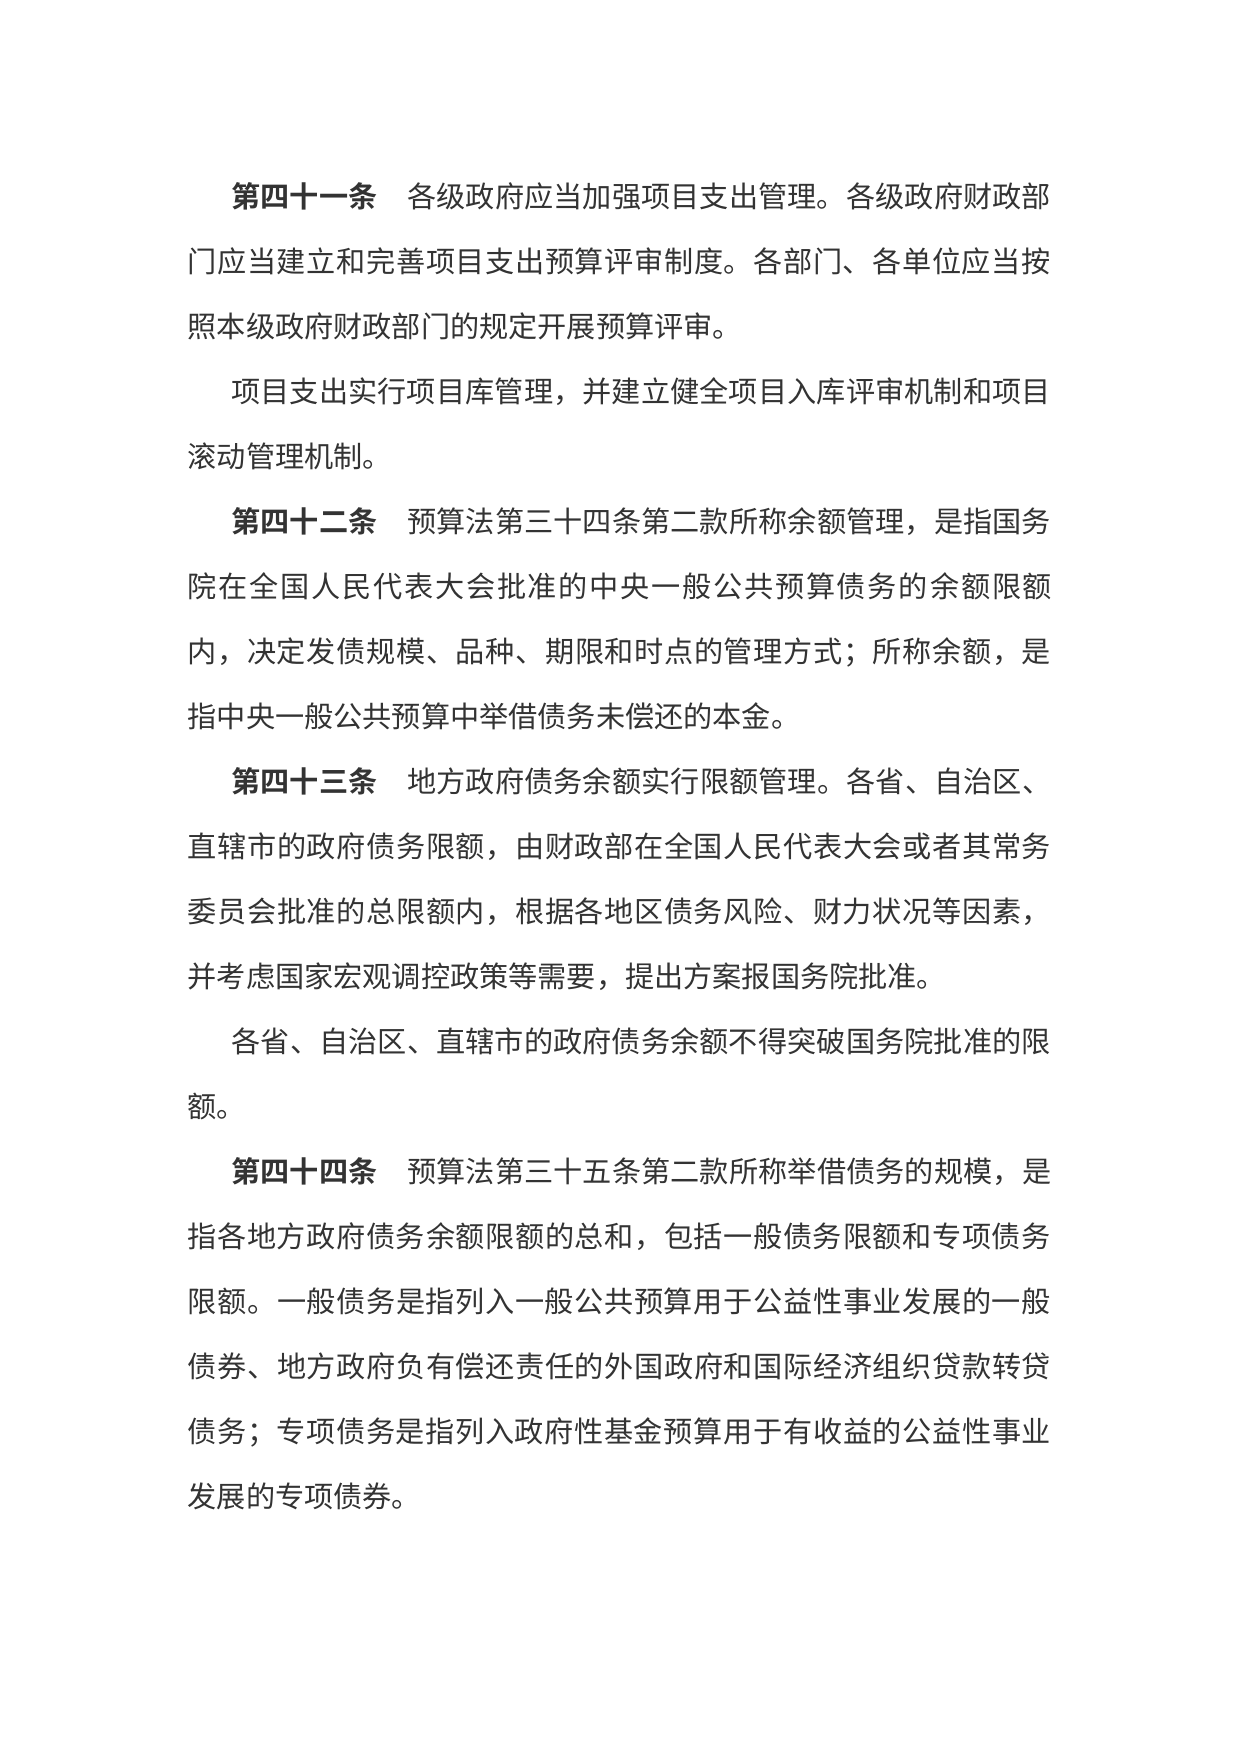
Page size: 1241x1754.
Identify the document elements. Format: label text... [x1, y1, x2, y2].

text 第四十一条 各级政府应当加强项目支出管理。各级政府财政部门应当建立和完善项目支出预算评审制度。各部门、各单位应当按照本级政府财政部门的规定开展预算评审。 [187, 162, 1053, 357]
text 各省、自治区、直辖市的政府债务余额不得突破国务院批准的限额。 [187, 1007, 1053, 1137]
text 第四十四条 预算法第三十五条第二款所称举借债务的规模，是指各地方政府债务余额限额的总和，包括一般债务限额和专项债务限额。一般债务是指列入一般公共预算用于公益性事业发展的一般债券、地方政府负有偿还责任的外国政府和国际经济组织贷款转贷债务；专项债务是指列入政府性基金预算用于有收益的公益性事业发展的专项债券。 [187, 1137, 1053, 1527]
text 第四十三条 地方政府债务余额实行限额管理。各省、自治区、直辖市的政府债务限额，由财政部在全国人民代表大会或者其常务委员会批准的总限额内，根据各地区债务风险、财力状况等因素，并考虑国家宏观调控政策等需要，提出方案报国务院批准。 [187, 747, 1053, 1007]
text 第四十二条 预算法第三十四条第二款所称余额管理，是指国务院在全国人民代表大会批准的中央一般公共预算债务的余额限额内，决定发债规模、品种、期限和时点的管理方式；所称余额，是指中央一般公共预算中举借债务未偿还的本金。 [187, 487, 1053, 747]
text 项目支出实行项目库管理，并建立健全项目入库评审机制和项目滚动管理机制。 [187, 357, 1053, 487]
